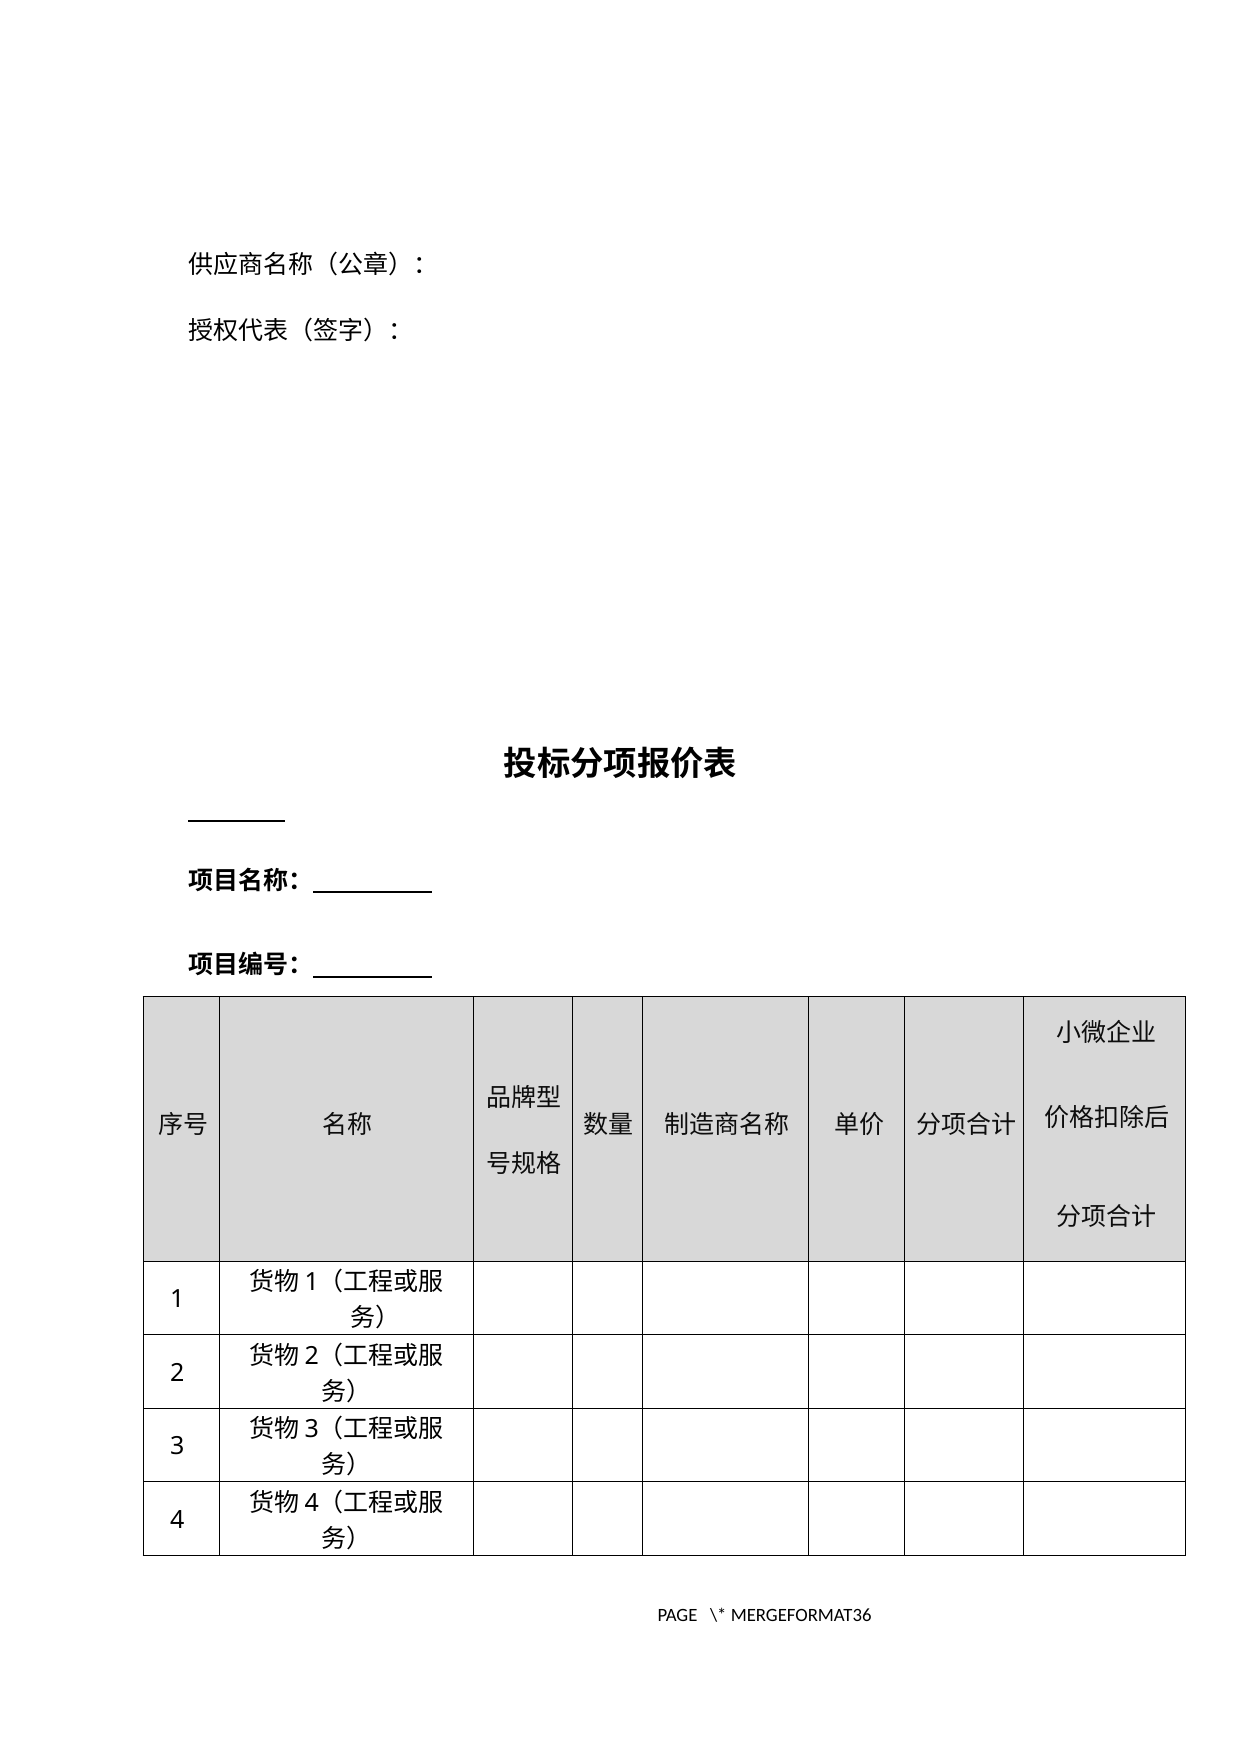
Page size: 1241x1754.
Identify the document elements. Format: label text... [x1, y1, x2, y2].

table_header 名称 [220, 997, 473, 1261]
text 项目编号： [188, 930, 1052, 996]
table_cell [144, 1482, 219, 1555]
table_header 单价 [809, 997, 904, 1261]
table_cell [573, 1409, 642, 1481]
table_cell [573, 1482, 642, 1555]
table_cell [144, 1335, 219, 1408]
table_cell 货物3（工程或服务） [220, 1409, 473, 1481]
table_cell [573, 1335, 642, 1408]
table_cell 货物1（工程或服务） [220, 1262, 473, 1334]
table_cell [905, 1482, 1023, 1555]
table_cell [144, 1409, 219, 1481]
table_cell [573, 1262, 642, 1334]
table_cell [144, 1262, 219, 1334]
table_cell [474, 1262, 572, 1334]
table_header 品牌型号规格 [474, 997, 572, 1261]
table_cell [1024, 1262, 1185, 1334]
table_header 序号 [144, 997, 219, 1261]
table_cell 货物2（工程或服务） [220, 1335, 473, 1408]
text 项目名称： [188, 845, 1052, 912]
table_cell [1024, 1482, 1185, 1555]
table_header 分项合计 [905, 997, 1023, 1261]
table_cell [643, 1335, 808, 1408]
subtitle 投标分项报价表 [188, 727, 1052, 794]
table_cell [1024, 1409, 1185, 1481]
text 供应商名称（公章）： [188, 229, 1052, 295]
table_cell [905, 1409, 1023, 1481]
table_cell [905, 1262, 1023, 1334]
table_cell [474, 1482, 572, 1555]
table_header 数量 [573, 997, 642, 1261]
table_cell [474, 1409, 572, 1481]
table_cell [809, 1409, 904, 1481]
table_cell [1024, 1335, 1185, 1408]
table_cell [809, 1262, 904, 1334]
table_header 小微企业 价格扣除后分项合计 [1024, 997, 1185, 1261]
table_cell [809, 1335, 904, 1408]
table_cell [643, 1482, 808, 1555]
table_cell [474, 1335, 572, 1408]
table_cell 货物4（工程或服务） [220, 1482, 473, 1555]
table_cell [809, 1482, 904, 1555]
table_cell [643, 1409, 808, 1481]
table_header 制造商名称 [643, 997, 808, 1261]
table_cell [905, 1335, 1023, 1408]
table_cell [643, 1262, 808, 1334]
text 授权代表（签字）： [188, 295, 1052, 362]
